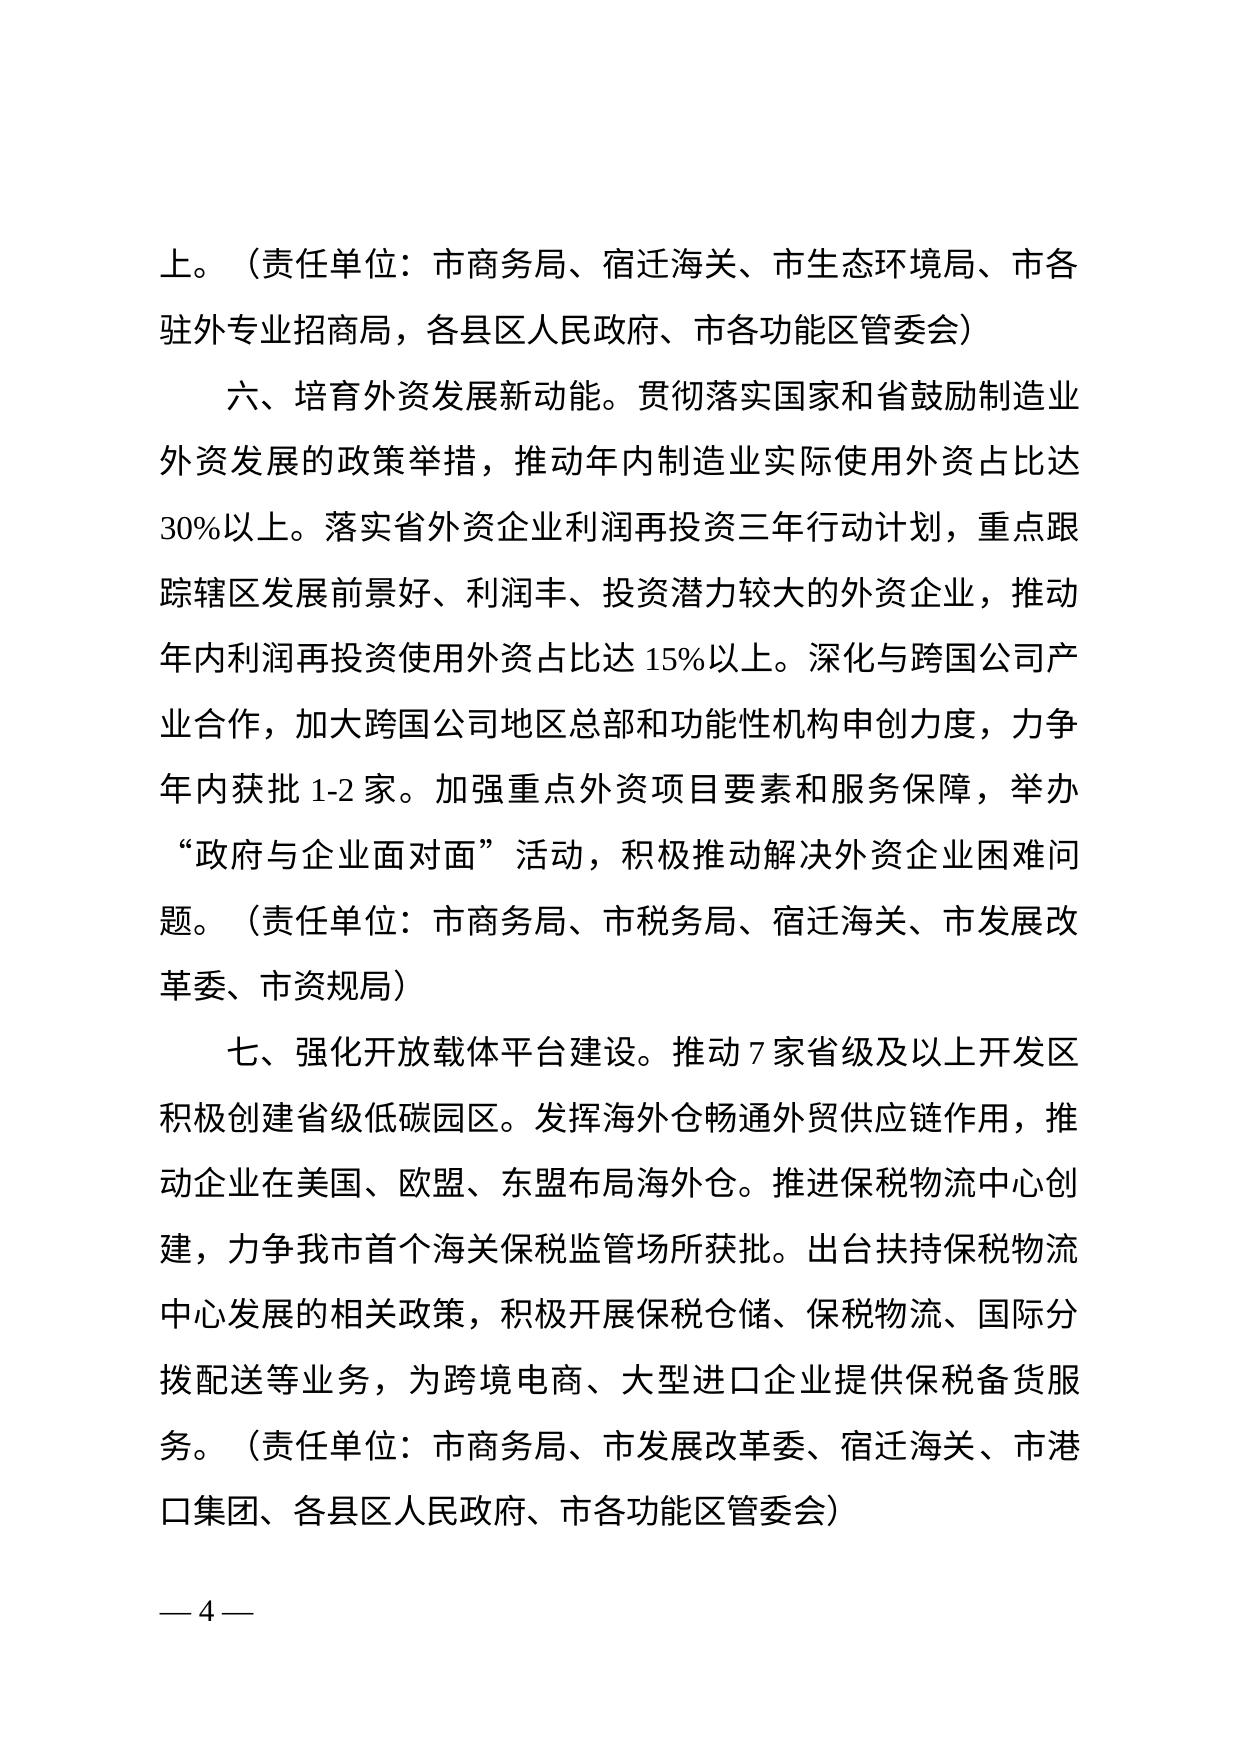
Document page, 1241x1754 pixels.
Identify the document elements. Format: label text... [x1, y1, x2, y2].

text 六、培育外资发展新动能。贯彻落实国家和省鼓励制造业外资发展的政策举措，推动年内制造业实际使用外资占比达30%以上。落实省外资企业利润再投资三年行动计划，重点跟踪辖区发展前景好、利润丰、投资潜力较大的外资企业，推动年内利润再投资使用外资占比达15%以上。深化与跨国公司产业合作，加大跨国公司地区总部和功能性机构申创力度，力争年内获批1-2家。加强重点外资项目要素和服务保障，举办“政府与企业面对面”活动，积极推动解决外资企业困难问题。（责任单位：市商务局、市税务局、宿迁海关、市发展改革委、市资规局） [159, 361, 1081, 1017]
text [159, 229, 1081, 361]
text 七、强化开放载体平台建设。推动7家省级及以上开发区积极创建省级低碳园区。发挥海外仓畅通外贸供应链作用，推动企业在美国、欧盟、东盟布局海外仓。推进保税物流中心创建，力争我市首个海关保税监管场所获批。出台扶持保税物流中心发展的相关政策，积极开展保税仓储、保税物流、国际分拨配送等业务，为跨境电商、大型进口企业提供保税备货服务。（责任单位：市商务局、市发展改革委、宿迁海关、市港口集团、各县区人民政府、市各功能区管委会） [159, 1017, 1081, 1542]
